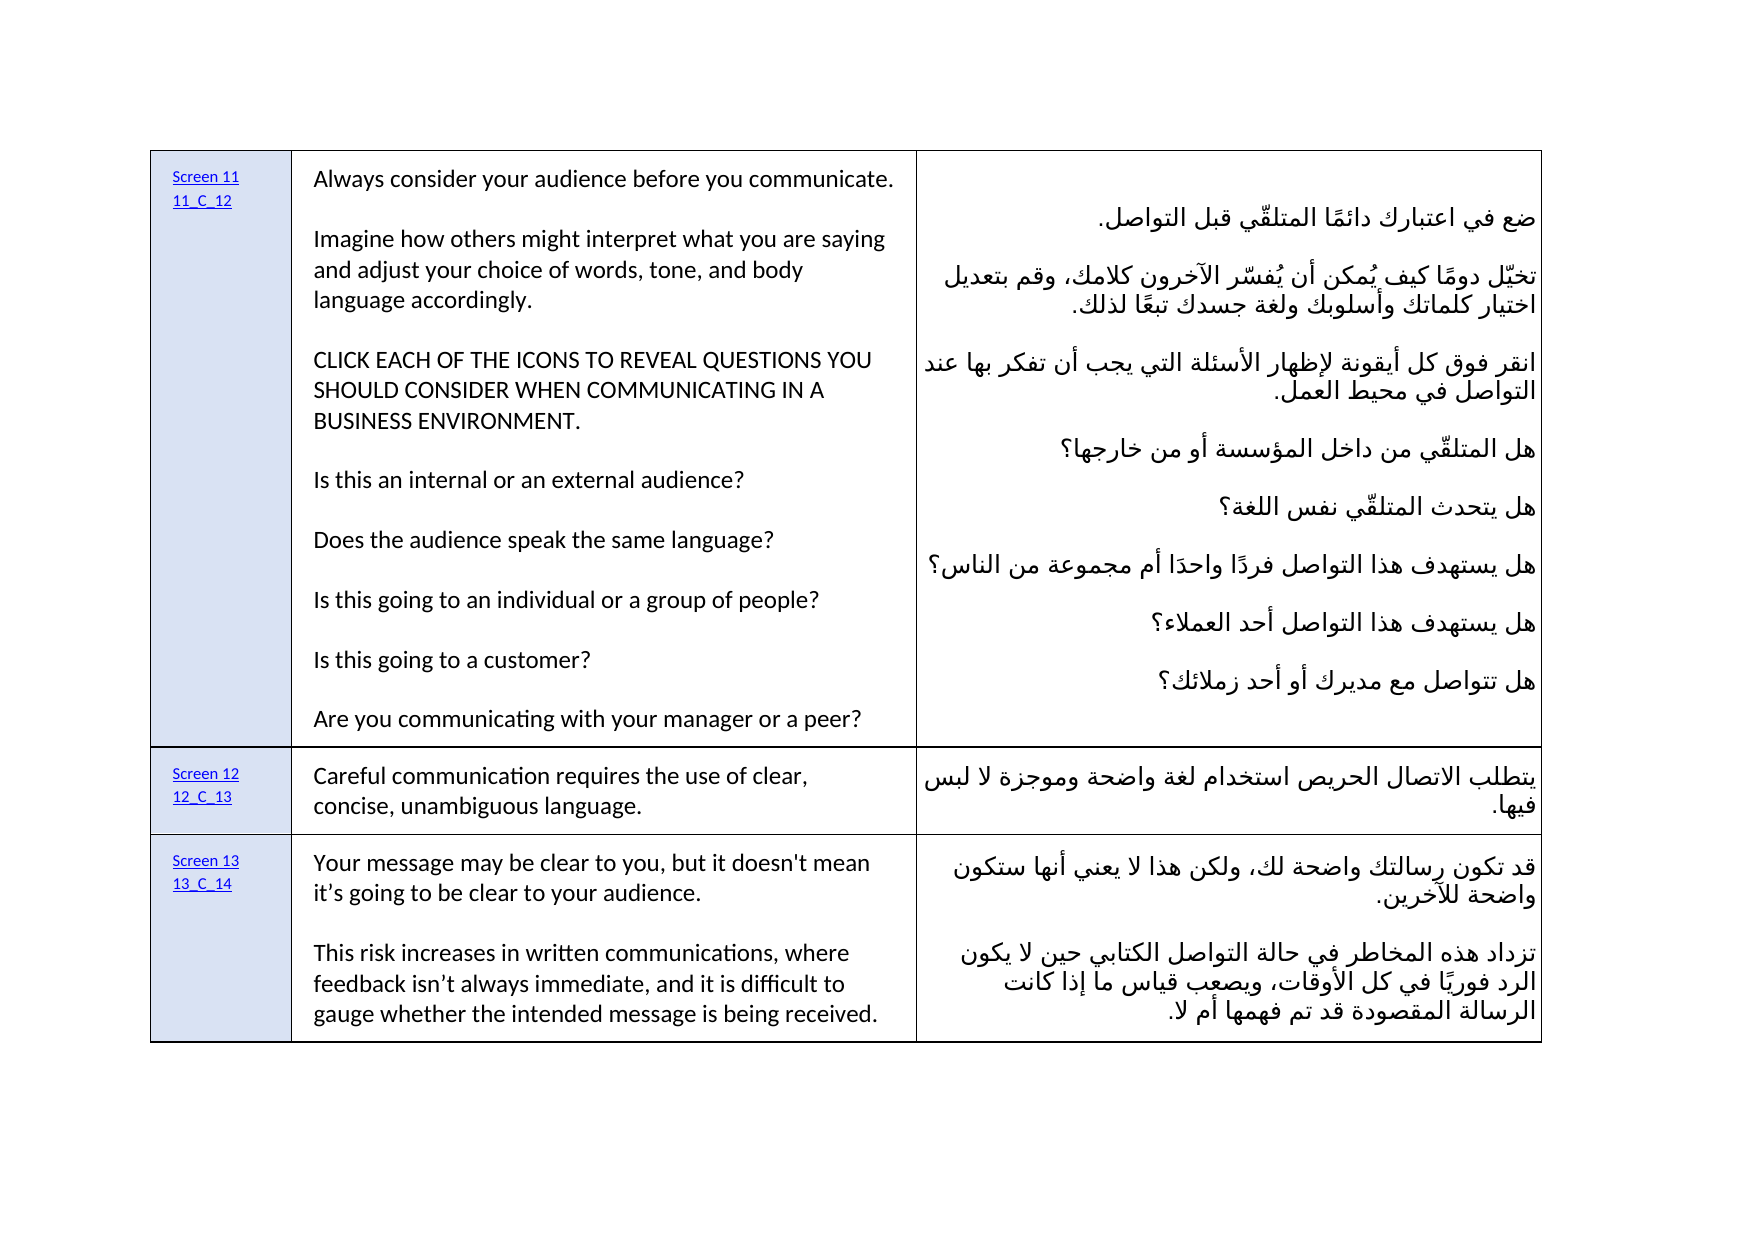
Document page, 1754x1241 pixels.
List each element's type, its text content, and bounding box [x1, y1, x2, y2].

table_cell Careful communication requires the use of clear, concise, unambiguous language. [292, 748, 916, 833]
table_cell Screen 13 13_C_14 [151, 835, 291, 1041]
table_cell Screen 11 11_C_12 [151, 151, 291, 746]
table_cell ضع في اعتبارك دائمًا المتلقّي قبل التواصل. تخيّل دومًا كيف يُمكن أن يُفسّر الآخرون كلامك، وقم بتعديل اختيار كلماتك وأسلوبك ولغة جسدك تبعًا لذلك. انقر فوق كل أيقونة لإظهار الأسئلة التي يجب أن تفكر بها عند التواصل في محيط العمل. هل المتلقّي من داخل المؤسسة أو من خارجها؟ هل يتحدث المتلقّي نفس اللغة؟ هل يستهدف هذا التواصل فردًا واحدَا أم مجموعة من الناس؟ هل يستهدف هذا التواصل أحد العملاء؟ هل تتواصل مع مديرك أو أحد زملائك؟ [917, 151, 1541, 746]
table_cell Always consider your audience before you communicate. Imagine how others might interpret what you are saying and adjust your choice of words, tone, and body language accordingly. CLICK EACH OF THE ICONS TO REVEAL QUESTIONS YOU SHOULD CONSIDER WHEN COMMUNICATING IN A BUSINESS ENVIRONMENT. Is this an internal or an external audience? Does the audience speak the same language? Is this going to an individual or a group of people? Is this going to a customer? Are you communicating with your manager or a peer? [292, 151, 916, 746]
table_cell يتطلب الاتصال الحريص استخدام لغة واضحة وموجزة لا لبس فيها. [917, 748, 1541, 833]
table_cell Screen 12 12_C_13 [151, 748, 291, 833]
table_cell Your message may be clear to you, but it doesn't mean it’s going to be clear to your audience. This risk increases in written communications, where feedback isn’t always immediate, and it is difficult to gauge whether the intended message is being received. [292, 835, 916, 1041]
table_cell قد تكون رسالتك واضحة لك، ولكن هذا لا يعني أنها ستكون واضحة للآخرين. تزداد هذه المخاطر في حالة التواصل الكتابي حين لا يكون الرد فوريًا في كل الأوقات، ويصعب قياس ما إذا كانت الرسالة المقصودة قد تم فهمها أم لا. [917, 835, 1541, 1041]
